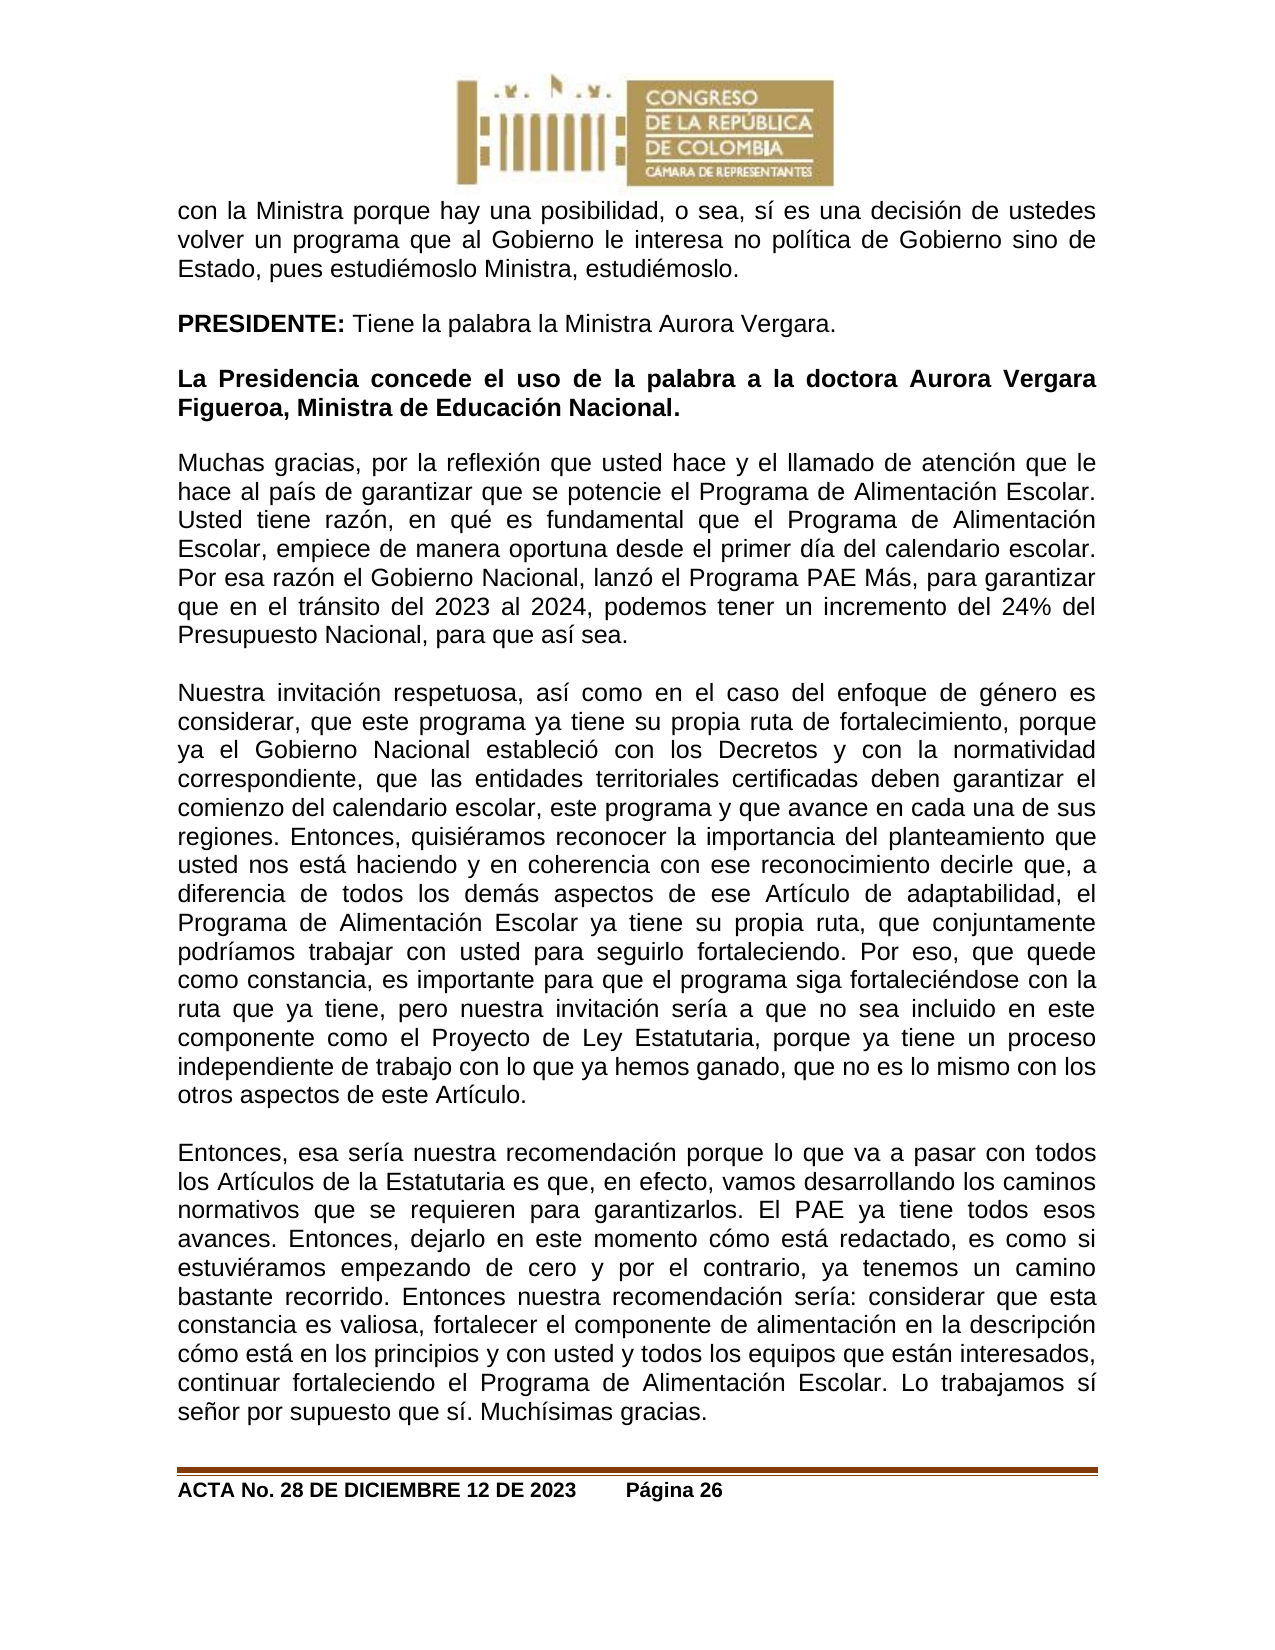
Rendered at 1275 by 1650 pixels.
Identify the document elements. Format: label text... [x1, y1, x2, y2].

text La Presidencia concede el uso de la palabra a la doctora Aurora Vergara Figueroa, Ministra de Educación Nacional. [177, 364, 1098, 421]
text Muchas gracias, por la reflexión que usted hace y el llamado de atención que le hace al país de garantizar que se potencie el Programa de Alimentación Escolar. Usted tiene razón, en qué es fundamental que el Programa de Alimentación Escolar, empiece de manera oportuna desde el primer día del calendario escolar. Por esa razón el Gobierno Nacional, lanzó el Programa PAE Más, para garantizar que en el tránsito del 2023 al 2024, podemos tener un incremento del 24% del Presupuesto Nacional, para que así sea. [177, 448, 1098, 649]
text PRESIDENTE: Tiene la palabra la Ministra Aurora Vergara. [177, 309, 1098, 337]
picture [430, 73, 845, 197]
text Entonces, esa sería nuestra recomendación porque lo que va a pasar con todos los Artículos de la Estatutaria es que, en efecto, vamos desarrollando los caminos normativos que se requieren para garantizarlos. El PAE ya tiene todos esos avances. Entonces, dejarlo en este momento cómo está redactado, es como si estuviéramos empezando de cero y por el contrario, ya tenemos un camino bastante recorrido. Entonces nuestra recomendación sería: considerar que esta constancia es valiosa, fortalecer el componente de alimentación en la descripción cómo está en los principios y con usted y todos los equipos que están interesados, continuar fortaleciendo el Programa de Alimentación Escolar. Lo trabajamos sí señor por supuesto que sí. Muchísimas gracias. [177, 1138, 1098, 1425]
text Nuestra invitación respetuosa, así como en el caso del enfoque de género es considerar, que este programa ya tiene su propia ruta de fortalecimiento, porque ya el Gobierno Nacional estableció con los Decretos y con la normatividad correspondiente, que las entidades territoriales certificadas deben garantizar el comienzo del calendario escolar, este programa y que avance en cada una de sus regiones. Entonces, quisiéramos reconocer la importancia del planteamiento que usted nos está haciendo y en coherencia con ese reconocimiento decirle que, a diferencia de todos los demás aspectos de ese Artículo de adaptabilidad, el Programa de Alimentación Escolar ya tiene su propia ruta, que conjuntamente podríamos trabajar con usted para seguirlo fortaleciendo. Por eso, que quede como constancia, es importante para que el programa siga fortaleciéndose con la ruta que ya tiene, pero nuestra invitación sería a que no sea incluido en este componente como el Proyecto de Ley Estatutaria, porque ya tiene un proceso independiente de trabajo con lo que ya hemos ganado, que no es lo mismo con los otros aspectos de este Artículo. [177, 678, 1098, 1109]
